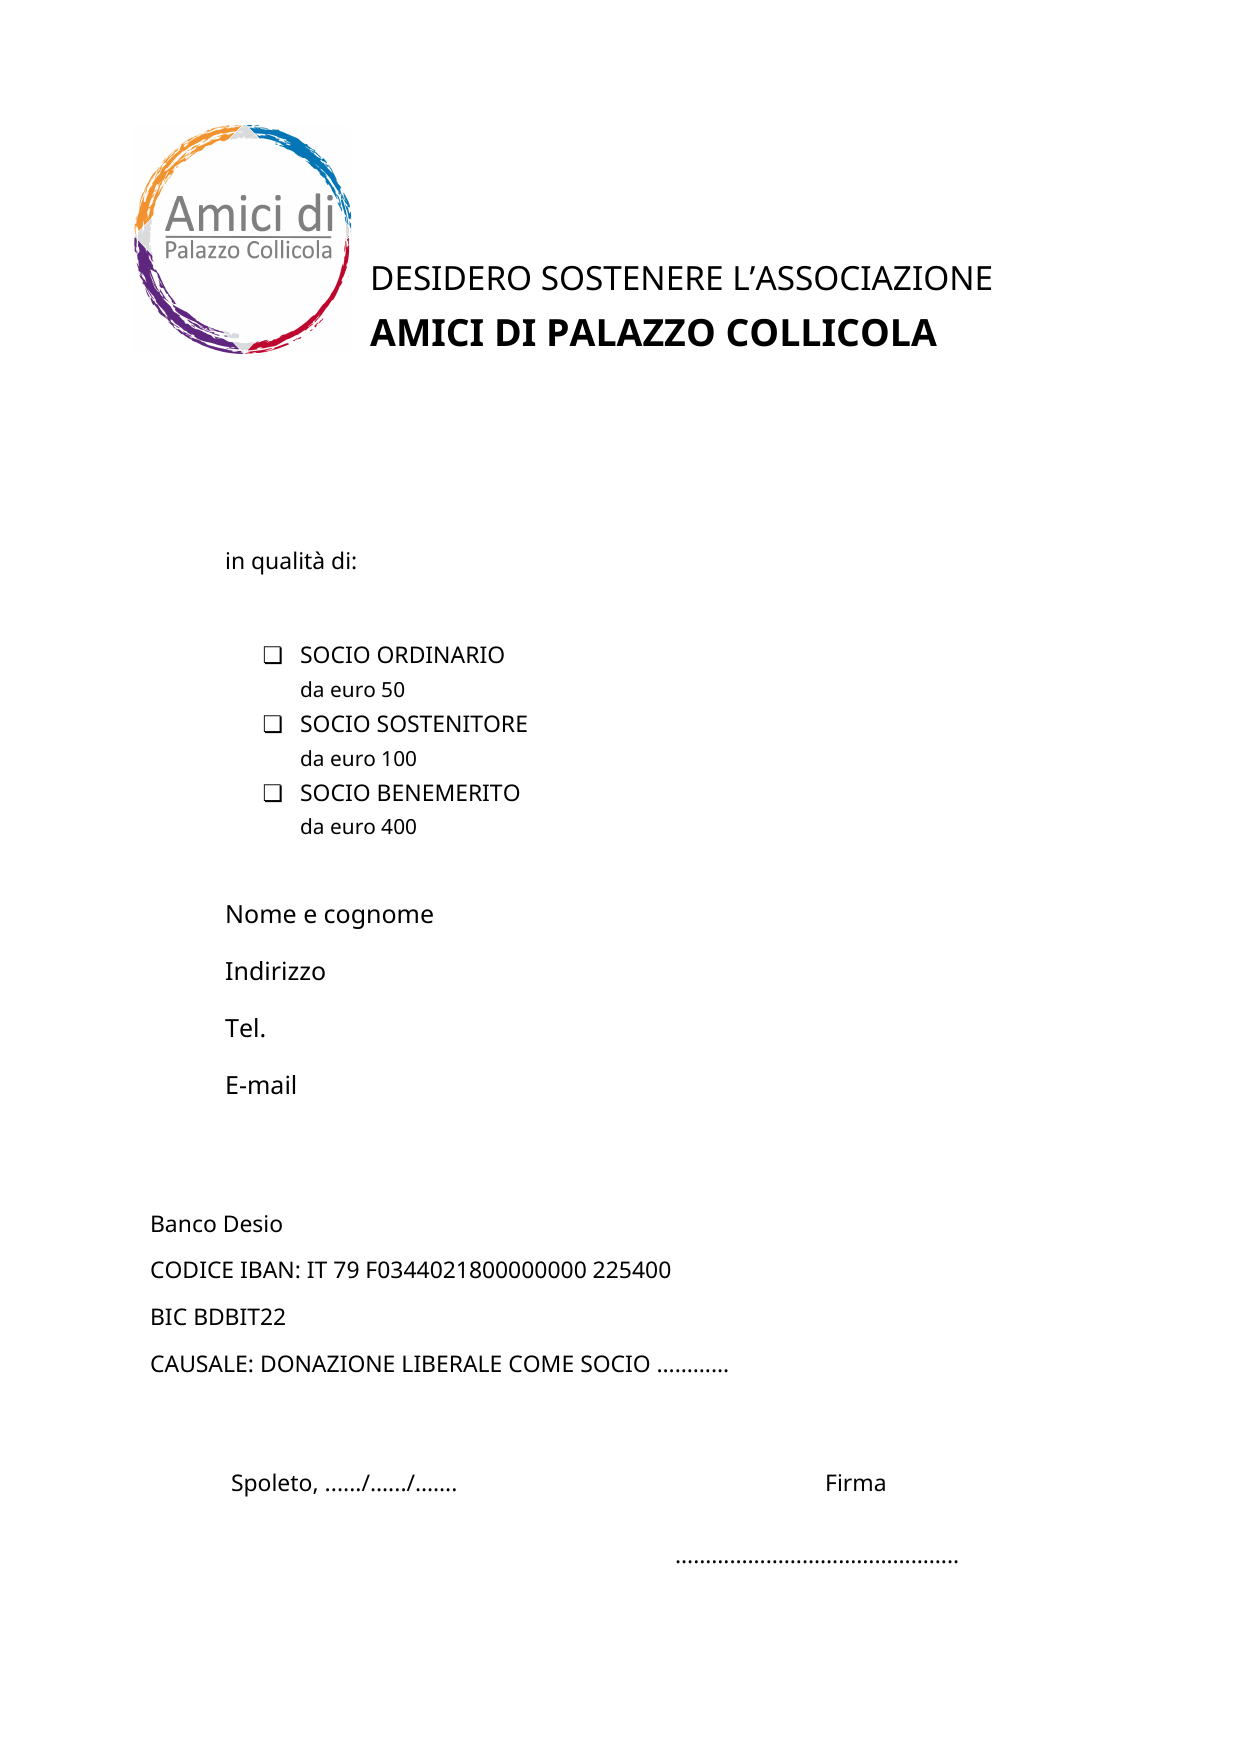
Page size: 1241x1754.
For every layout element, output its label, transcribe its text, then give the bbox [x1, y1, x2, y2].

text in qualità di: [225, 545, 1090, 576]
text BIC BDBIT22 [150, 1301, 1090, 1332]
text Spoleto, ....../….../……. Firma [225, 1467, 1090, 1498]
text DESIDERO SOSTENERE L’ASSOCIAZIONE [352, 254, 1090, 300]
picture [134, 125, 352, 354]
text Banco Desio [150, 1207, 1090, 1239]
text da euro 50 [300, 675, 1090, 704]
text ……………………………………….. [225, 1539, 1090, 1570]
text da euro 400 [300, 812, 1090, 841]
text AMICI DI PALAZZO COLLICOLA [150, 307, 1090, 358]
text Nome e cognome [225, 897, 1090, 931]
list SOCIO BENEMERITO [262, 777, 1090, 808]
text CAUSALE: DONAZIONE LIBERALE COME SOCIO ………… [150, 1348, 1090, 1379]
list SOCIO SOSTENITORE [262, 708, 1090, 739]
text Indirizzo [225, 954, 1090, 988]
list SOCIO ORDINARIO [262, 639, 1090, 671]
text Tel. [225, 1011, 1090, 1045]
text da euro 100 [300, 744, 1090, 772]
text CODICE IBAN: IT 79 F0344021800000000 225400 [150, 1254, 1090, 1286]
text E-mail [225, 1067, 1090, 1102]
